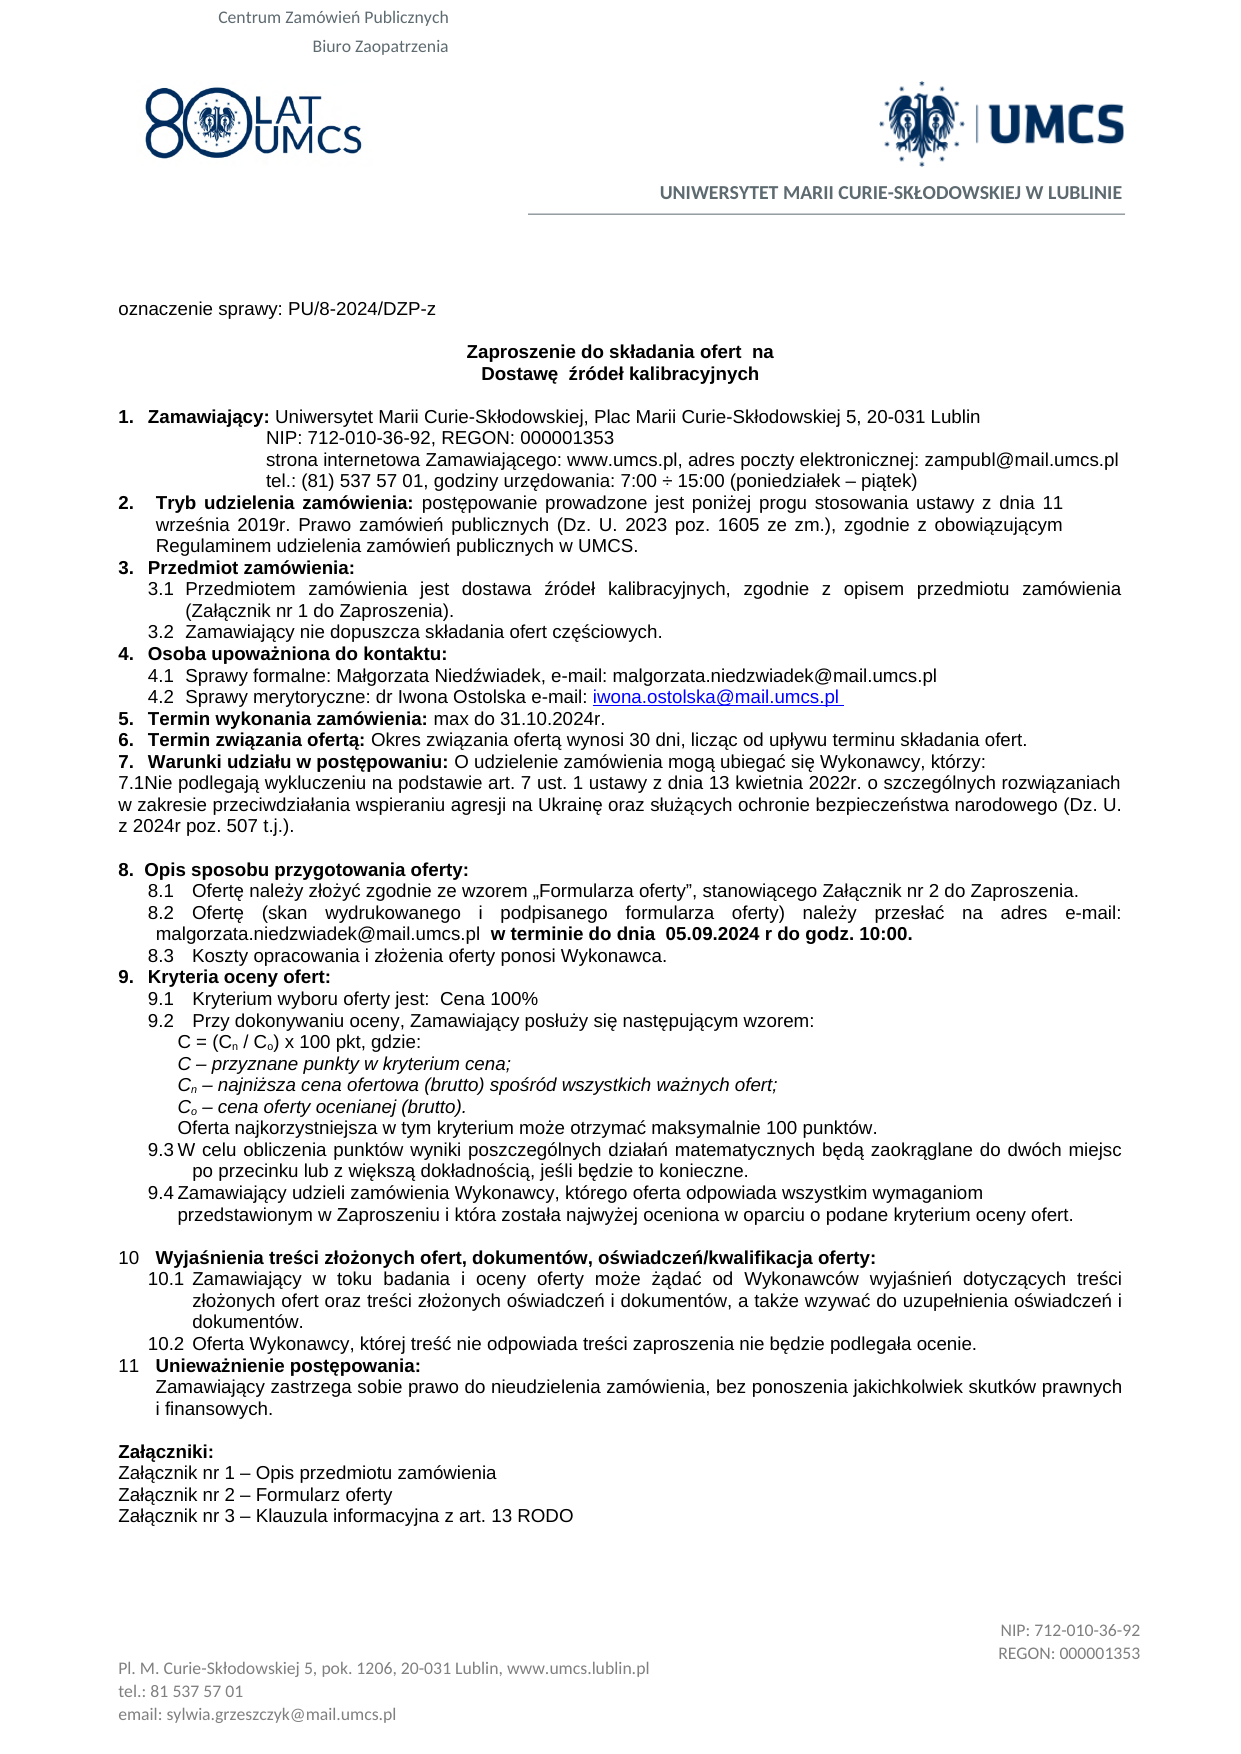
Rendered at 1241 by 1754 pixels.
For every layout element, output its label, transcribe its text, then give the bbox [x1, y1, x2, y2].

list Przedmiot zamówienia: [118, 557, 1122, 578]
list tel.: (81) 537 57 01, godziny urzędowania: 7:00 ÷ 15:00 (poniedziałek – piątek) [266, 470, 1122, 492]
list Zamawiający nie dopuszcza składania ofert częściowych. [148, 621, 1122, 643]
text 8. Opis sposobu przygotowania oferty: [118, 858, 1122, 880]
list W celu obliczenia punktów wyniki poszczególnych działań matematycznych będą zaokrąglane do dwóch miejsc po przecinku lub z większą dokładnością, jeśli będzie to konieczne. [148, 1139, 1122, 1182]
text Cn – najniższa cena ofertowa (brutto) spośród wszystkich ważnych ofert; [177, 1074, 1122, 1096]
list Zamawiający w toku badania i oceny oferty może żądać od Wykonawców wyjaśnień dotyczących treści złożonych ofert oraz treści złożonych oświadczeń i dokumentów, a także wzywać do uzupełnienia oświadczeń i dokumentów. [148, 1268, 1122, 1333]
list Przedmiotem zamówienia jest dostawa źródeł kalibracyjnych, zgodnie z opisem przedmiotu zamówienia (Załącznik nr 1 do Zaproszenia). [148, 578, 1122, 621]
list Kryteria oceny ofert: [118, 966, 1122, 988]
text oznaczenie sprawy: PU/8-2024/DZP-z [118, 298, 1122, 319]
list Zamawiający zastrzega sobie prawo do nieudzielenia zamówienia, bez ponoszenia jakichkolwiek skutków prawnych i finansowych. [155, 1376, 1122, 1419]
list Osoba upoważniona do kontaktu: [118, 643, 1122, 664]
text 7.1Nie podlegają wykluczeniu na podstawie art. 7 ust. 1 ustawy z dnia 13 kwietnia 2022r. o szczególnych rozwiązaniach w zakresie przeciwdziałania wspieraniu agresji na Ukrainę oraz służących ochronie bezpieczeństwa narodowego (Dz. U. z 2024r poz. 507 t.j.). [118, 772, 1122, 837]
text Zaproszenie do składania ofert na [118, 341, 1122, 362]
list Kryterium wyboru oferty jest: Cena 100% [148, 988, 1122, 1009]
list Warunki udziału w postępowaniu: O udzielenie zamówienia mogą ubiegać się Wykonawcy, którzy: [118, 751, 1122, 772]
text C – przyznane punkty w kryterium cena; [177, 1052, 1122, 1074]
list Przy dokonywaniu oceny, Zamawiający posłuży się następującym wzorem: [148, 1009, 1122, 1031]
list Unieważnienie postępowania: [118, 1354, 1122, 1376]
text Oferta najkorzystniejsza w tym kryterium może otrzymać maksymalnie 100 punktów. [177, 1117, 1122, 1139]
list Ofertę (skan wydrukowanego i podpisanego formularza oferty) należy przesłać na adres e-mail: malgorzata.niedzwiadek@mail.umcs.pl w terminie do dnia 05.09.2024 r do godz. 10:00. [148, 902, 1122, 945]
text Załącznik nr 3 – Klauzula informacyjna z art. 13 RODO [118, 1505, 1122, 1527]
text C = (Cn / Co) x 100 pkt, gdzie: [177, 1031, 1122, 1052]
list Tryb udzielenia zamówienia: postępowanie prowadzone jest poniżej progu stosowania ustawy z dnia 11 września 2019r. Prawo zamówień publicznych (Dz. U. 2023 poz. 1605 ze zm.), zgodnie z obowiązującym Regulaminem udzielenia zamówień publicznych w UMCS. [118, 492, 1064, 557]
list Sprawy formalne: Małgorzata Niedźwiadek, e-mail: malgorzata.niedzwiadek@mail.umcs.pl [148, 664, 1122, 686]
picture [136, 80, 373, 167]
text Załącznik nr 1 – Opis przedmiotu zamówienia [118, 1462, 1122, 1484]
picture [878, 81, 1126, 167]
list Koszty opracowania i złożenia oferty ponosi Wykonawca. [148, 945, 1122, 966]
list Oferta Wykonawcy, której treść nie odpowiada treści zaproszenia nie będzie podlegała ocenie. [148, 1333, 1122, 1354]
list Zamawiający udzieli zamówienia Wykonawcy, którego oferta odpowiada wszystkim wymaganiom [148, 1182, 1122, 1203]
list przedstawionym w Zaproszeniu i która została najwyżej oceniona w oparciu o podane kryterium oceny ofert. [177, 1203, 1122, 1225]
list Sprawy merytoryczne: dr Iwona Ostolska e-mail: iwona.ostolska@mail.umcs.pl [148, 686, 1122, 707]
text Dostawę źródeł kalibracyjnych [118, 362, 1122, 384]
text Załączniki: [118, 1441, 1122, 1462]
list Termin związania ofertą: Okres związania ofertą wynosi 30 dni, licząc od upływu terminu składania ofert. [118, 729, 1122, 751]
list NIP: 712-010-36-92, REGON: 000001353 [266, 427, 1122, 449]
text Co – cena oferty ocenianej (brutto). [177, 1096, 1122, 1117]
text Załącznik nr 2 – Formularz oferty [118, 1484, 1122, 1505]
list Termin wykonania zamówienia: max do 31.10.2024r. [118, 707, 1122, 729]
list Wyjaśnienia treści złożonych ofert, dokumentów, oświadczeń/kwalifikacja oferty: [118, 1247, 1122, 1268]
list Zamawiający: Uniwersytet Marii Curie-Skłodowskiej, Plac Marii Curie-Skłodowskiej 5, 20-031 Lublin [118, 406, 1122, 427]
list strona internetowa Zamawiającego: www.umcs.pl, adres poczty elektronicznej: zampubl@mail.umcs.pl [266, 449, 1122, 470]
list Ofertę należy złożyć zgodnie ze wzorem „Formularza oferty”, stanowiącego Załącznik nr 2 do Zaproszenia. [148, 880, 1122, 902]
